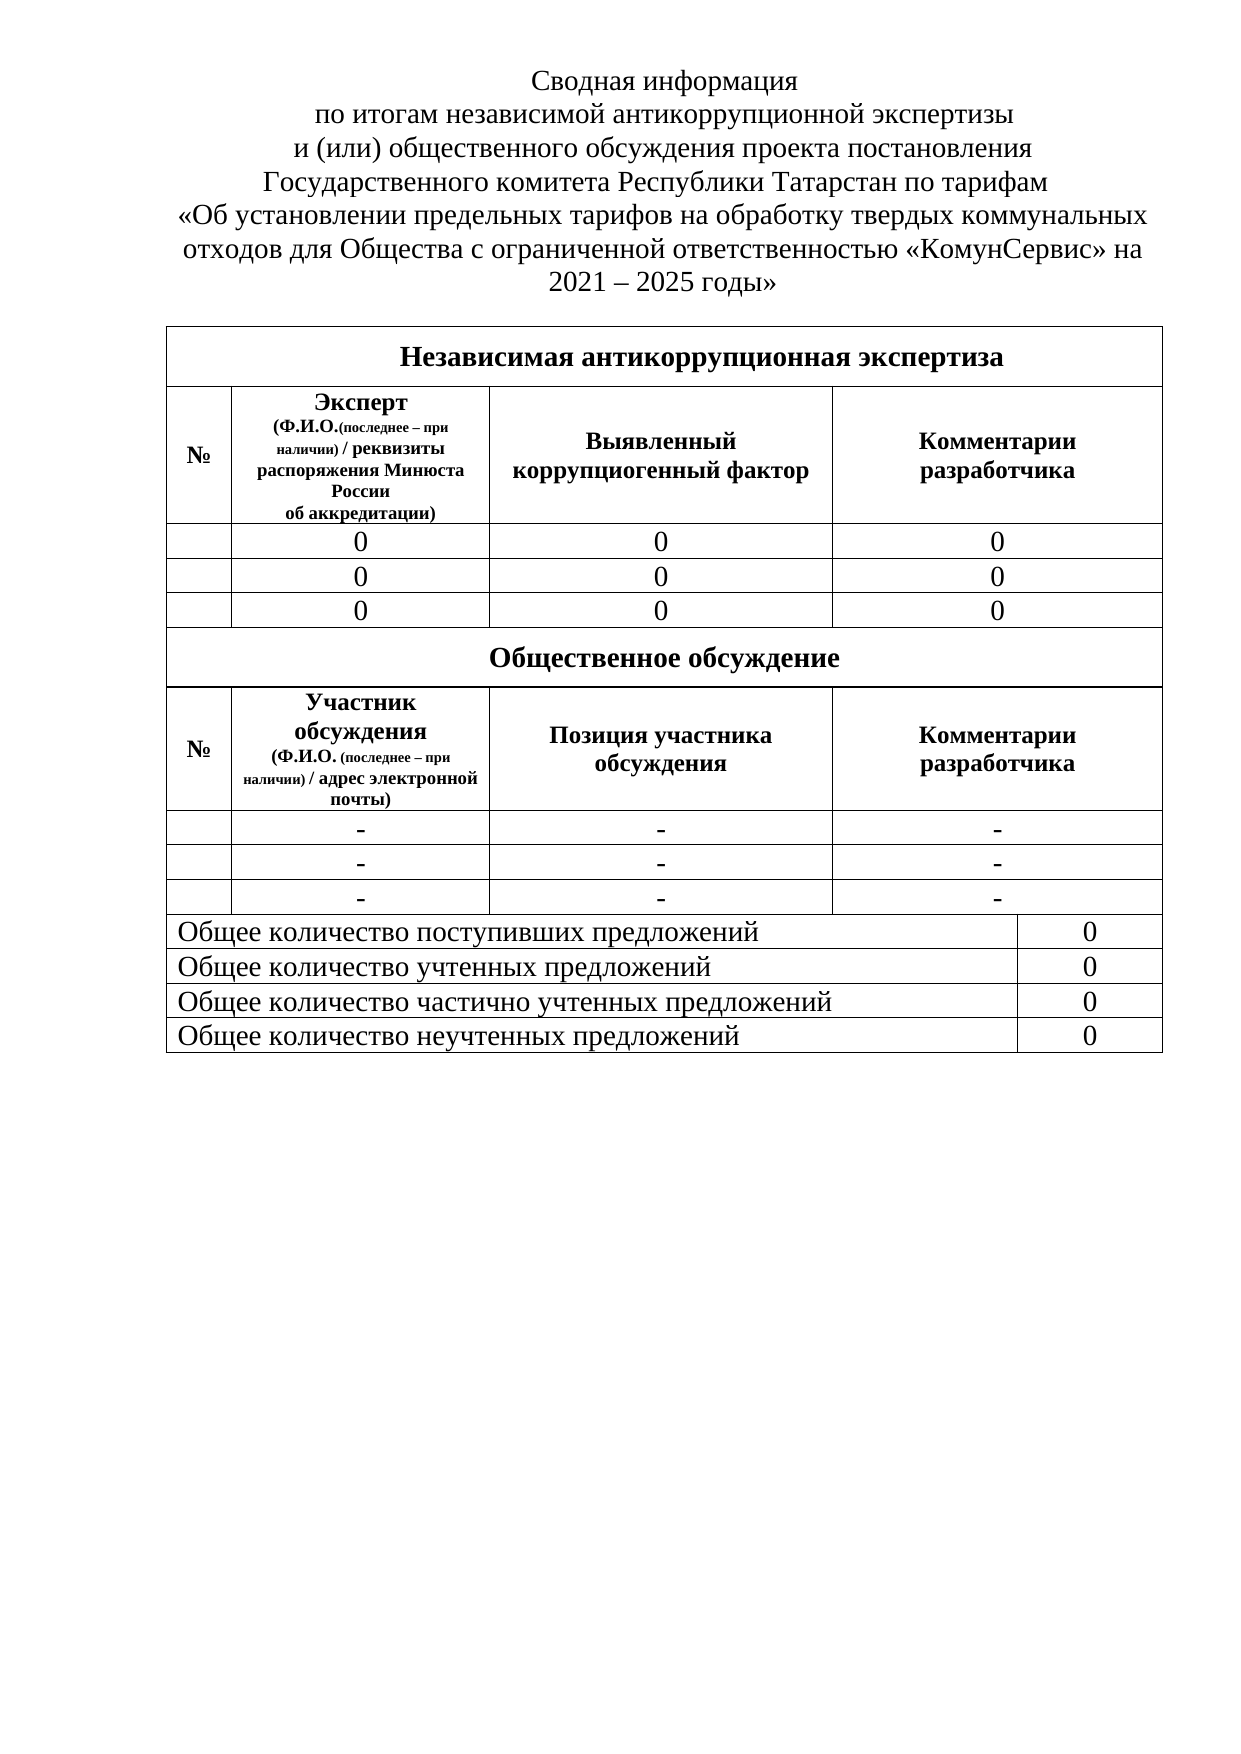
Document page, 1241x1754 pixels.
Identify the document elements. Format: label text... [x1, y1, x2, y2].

table_cell - [232, 845, 489, 879]
table_cell - [833, 880, 1162, 913]
text по итогам независимой антикоррупционной экспертизы [177, 97, 1152, 130]
table_cell 0 [232, 559, 489, 592]
table_header Независимая антикоррупционная экспертиза [167, 327, 1162, 386]
table_cell 0 [1018, 915, 1162, 948]
table_cell Общее количество учтенных предложений [167, 949, 1017, 983]
table_cell Общественное обсуждение [167, 628, 1162, 686]
table_cell 0 [833, 559, 1162, 592]
text и (или) общественного обсуждения проекта постановления Государственного комитета Республики Татарстан по тарифам [1032, 130, 1148, 197]
table_cell № [167, 387, 231, 523]
table_cell 0 [1018, 949, 1162, 983]
table_cell Позиция участника обсуждения [490, 688, 832, 810]
table_cell [167, 559, 231, 592]
table_cell Выявленный коррупциогенный фактор [490, 387, 832, 523]
table_cell - [232, 811, 489, 844]
table_cell Участник обсуждения (Ф.И.О. (последнее – при наличии) / адрес электронной почты) [232, 688, 489, 810]
table_cell 0 [490, 524, 832, 558]
text «Об установлении предельных тарифов на обработку твердых коммунальных отходов для Общества с ограниченной ответственностью «КомунСервис» на 2021 – 2025 годы» [177, 231, 548, 298]
table_cell [167, 593, 231, 627]
table_cell - [490, 845, 832, 879]
table_cell - [490, 811, 832, 844]
table_cell - [833, 811, 1162, 844]
table_cell Комментарии разработчика [833, 688, 1162, 810]
table_cell 0 [833, 524, 1162, 558]
table_cell 0 [490, 559, 832, 592]
table_cell № [167, 688, 231, 810]
table_cell Общее количество частично учтенных предложений [167, 984, 1017, 1017]
table_cell Комментарии разработчика [833, 387, 1162, 523]
table_cell - [833, 845, 1162, 879]
table_cell Общее количество неучтенных предложений [167, 1018, 1017, 1052]
table_cell [167, 811, 231, 844]
table_cell 0 [833, 593, 1162, 627]
table_cell Эксперт (Ф.И.О.(последнее – при наличии) / реквизиты распоряжения Минюста России об аккредитации) [232, 387, 489, 523]
table_cell 0 [1018, 984, 1162, 1017]
table_cell [167, 524, 231, 558]
table_cell 0 [232, 593, 489, 627]
table_cell - [232, 880, 489, 913]
table_cell 0 [232, 524, 489, 558]
table_cell [167, 880, 231, 913]
text «Об установлении предельных тарифов на обработку твердых коммунальных отходов для Общества с ограниченной ответственностью «КомунСервис» на 2021 – 2025 годы» [777, 231, 1148, 298]
table_cell 0 [490, 593, 832, 627]
table_cell - [490, 880, 832, 913]
table_cell [167, 845, 231, 879]
table_cell 0 [1018, 1018, 1162, 1052]
table_cell Общее количество поступивших предложений [167, 915, 1017, 948]
text Сводная информация [177, 63, 1152, 97]
text и (или) общественного обсуждения проекта постановления Государственного комитета Республики Татарстан по тарифам [177, 130, 758, 197]
